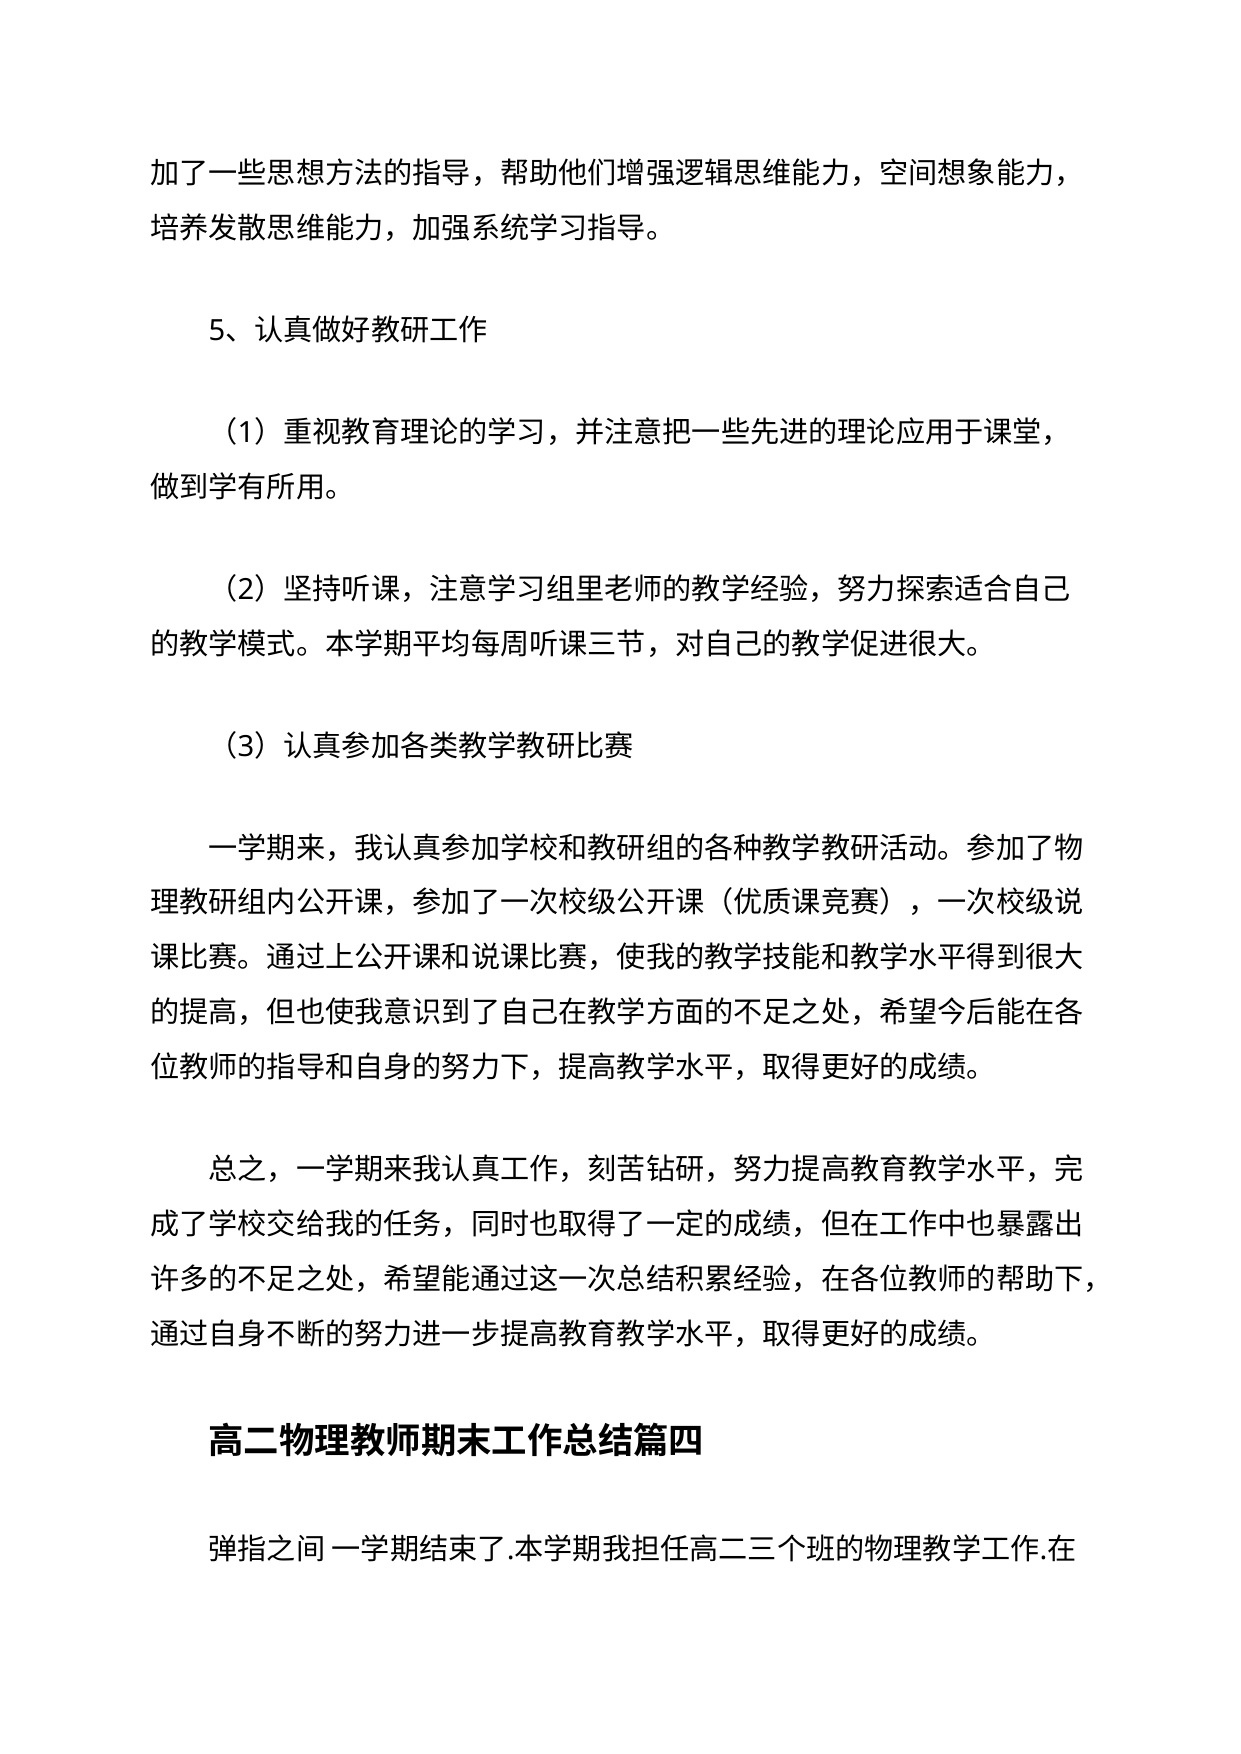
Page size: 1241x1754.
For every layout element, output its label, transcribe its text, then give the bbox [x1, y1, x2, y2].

text 5、认真做好教研工作 [150, 307, 1090, 349]
text 高二物理教师期末工作总结篇四 [150, 1412, 1090, 1463]
text 总之，一学期来我认真工作，刻苦钻研，努力提高教育教学水平，完成了学校交给我的任务，同时也取得了一定的成绩，但在工作中也暴露出许多的不足之处，希望能通过这一次总结积累经验，在各位教师的帮助下，通过自身不断的努力进一步提高教育教学水平，取得更好的成绩。 [150, 1146, 1090, 1352]
text 一学期来，我认真参加学校和教研组的各种教学教研活动。参加了物理教研组内公开课，参加了一次校级公开课（优质课竞赛），一次校级说课比赛。通过上公开课和说课比赛，使我的教学技能和教学水平得到很大的提高，但也使我意识到了自己在教学方面的不足之处，希望今后能在各位教师的指导和自身的努力下，提高教学水平，取得更好的成绩。 [150, 824, 1090, 1086]
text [150, 150, 1090, 247]
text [150, 1525, 1090, 1568]
text （1）重视教育理论的学习，并注意把一些先进的理论应用于课堂，做到学有所用。 [150, 409, 1090, 506]
text （2）坚持听课，注意学习组里老师的教学经验，努力探索适合自己的教学模式。本学期平均每周听课三节，对自己的教学促进很大。 [150, 565, 1090, 663]
text （3）认真参加各类教学教研比赛 [150, 722, 1090, 764]
